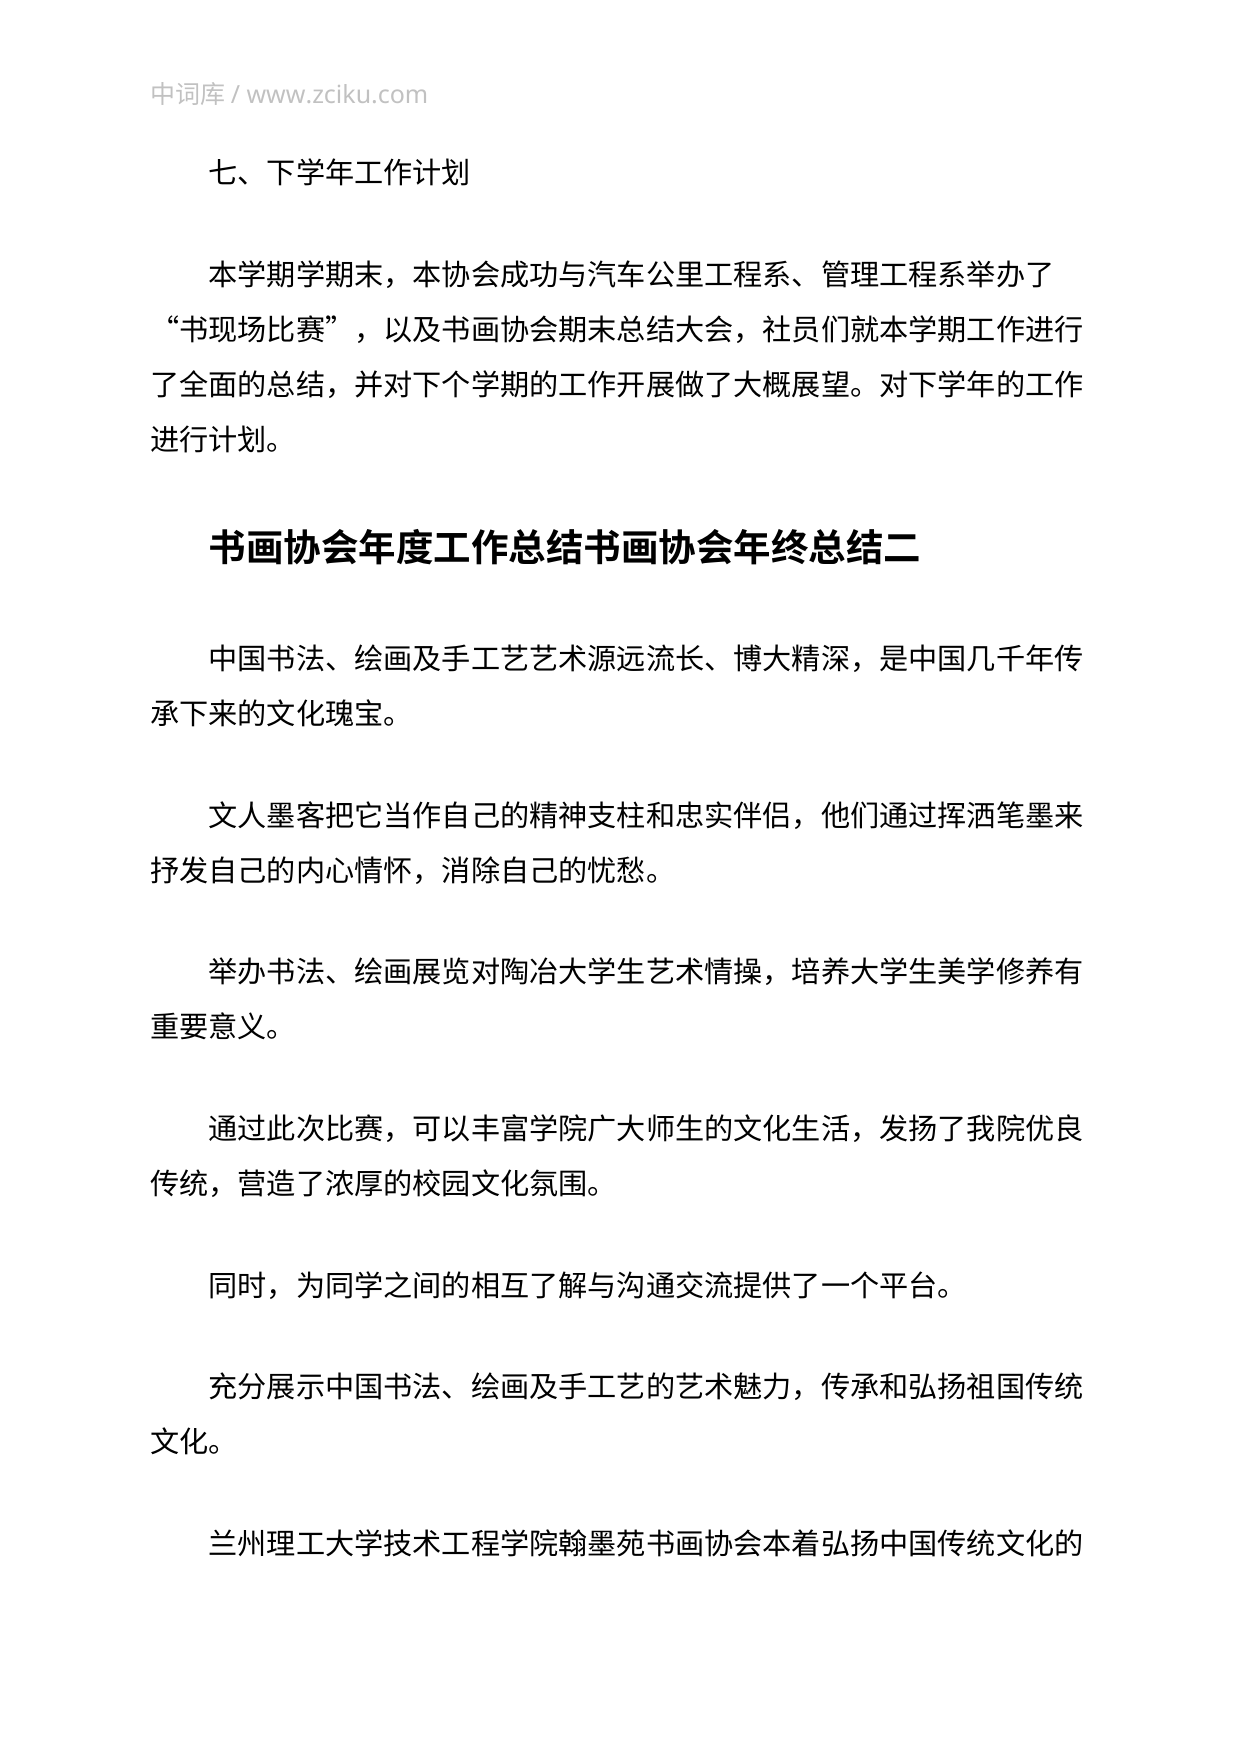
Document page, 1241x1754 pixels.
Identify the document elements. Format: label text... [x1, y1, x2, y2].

text 中国书法、绘画及手工艺艺术源远流长、博大精深，是中国几千年传承下来的文化瑰宝。 [150, 636, 1090, 733]
text 文人墨客把它当作自己的精神支柱和忠实伴侣，他们通过挥洒笔墨来抒发自己的内心情怀，消除自己的忧愁。 [150, 792, 1090, 889]
text 通过此次比赛，可以丰富学院广大师生的文化生活，发扬了我院优良传统，营造了浓厚的校园文化氛围。 [150, 1106, 1090, 1203]
text 举办书法、绘画展览对陶冶大学生艺术情操，培养大学生美学修养有重要意义。 [150, 949, 1090, 1046]
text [150, 1521, 1090, 1563]
text 充分展示中国书法、绘画及手工艺的艺术魅力，传承和弘扬祖国传统文化。 [150, 1364, 1090, 1461]
text 书画协会年度工作总结书画协会年终总结二 [150, 518, 1090, 572]
text 七、下学年工作计划 [150, 150, 1090, 192]
text 同时，为同学之间的相互了解与沟通交流提供了一个平台。 [150, 1262, 1090, 1304]
text 本学期学期末，本协会成功与汽车公里工程系、管理工程系举办了“书现场比赛”，以及书画协会期末总结大会，社员们就本学期工作进行了全面的总结，并对下个学期的工作开展做了大概展望。对下学年的工作进行计划。 [150, 252, 1090, 459]
